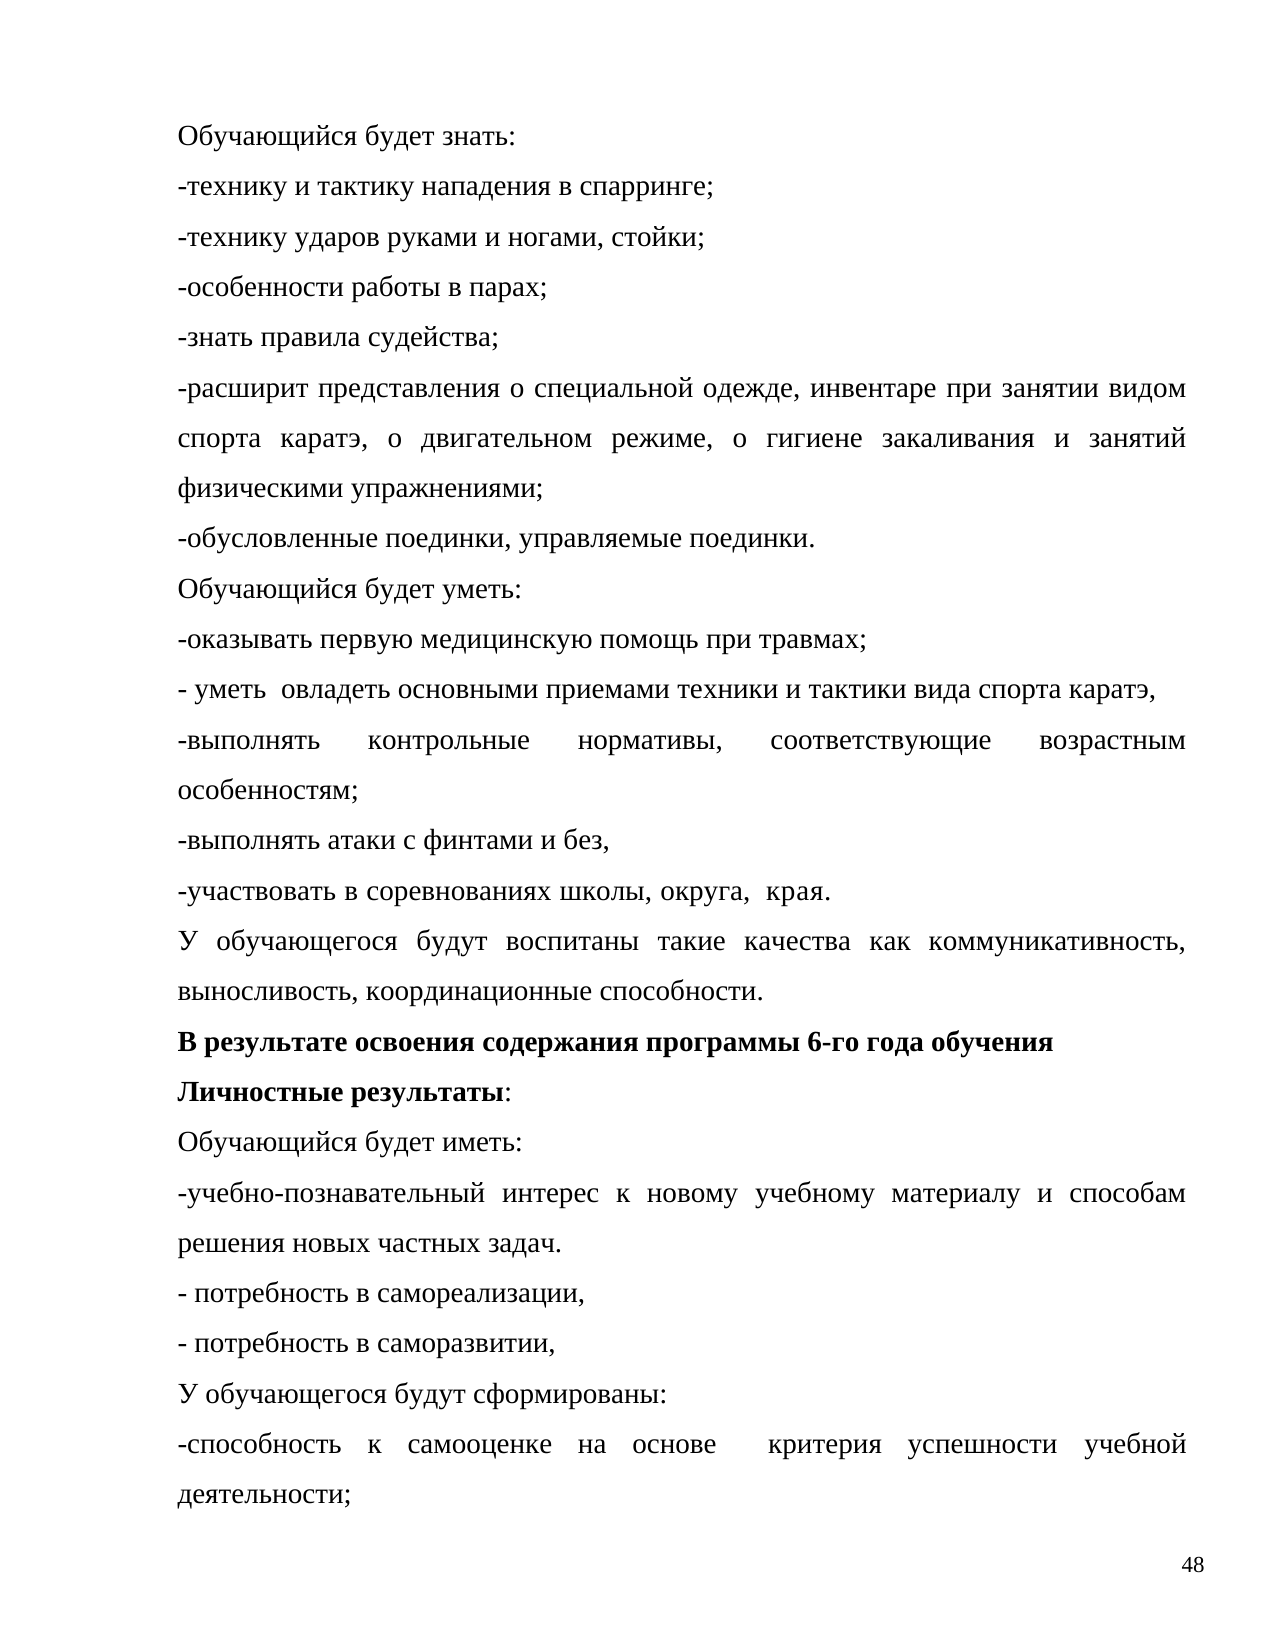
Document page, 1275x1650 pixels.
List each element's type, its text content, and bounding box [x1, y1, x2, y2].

list -способность к самооценке на основе критерия успешности учебной деятельности; [177, 1426, 1186, 1510]
list - потребность в саморазвитии, [177, 1326, 1186, 1359]
list -выполнять атаки с финтами и без, [177, 822, 1186, 856]
list -участвовать в соревнованиях школы, округа, края. [177, 873, 1186, 906]
list - потребность в самореализации, [177, 1275, 1186, 1309]
text Обучающийся будет иметь: [177, 1124, 1186, 1158]
list -технику и тактику нападения в спарринге; [177, 168, 1186, 202]
list -обусловленные поединки, управляемые поединки. [177, 521, 1186, 554]
list -знать правила судейства; [177, 319, 1186, 353]
list -расширит представления о специальной одежде, инвентаре при занятии видом спорта каратэ, о двигательном режиме, о гигиене закаливания и занятий физическими упражнениями; [177, 370, 1186, 504]
text В результате освоения содержания программы 6-го года обучения [177, 1024, 1186, 1057]
list -учебно-познавательный интерес к новому учебному материалу и способам решения новых частных задач. [177, 1175, 1186, 1258]
text У обучающегося будут сформированы: [177, 1376, 1186, 1409]
list -особенности работы в парах; [177, 269, 1186, 303]
list У обучающегося будут воспитаны такие качества как коммуникативность, выносливость, координационные способности. [177, 923, 1186, 1007]
list -выполнять контрольные нормативы, соответствующие возрастным особенностям; [177, 722, 1186, 806]
list Обучающийся будет уметь: [177, 571, 1186, 604]
list -технику ударов руками и ногами, стойки; [177, 219, 1186, 252]
list -оказывать первую медицинскую помощь при травмах; [177, 621, 1186, 655]
text Личностные результаты: [177, 1074, 1186, 1108]
list - уметь овладеть основными приемами техники и тактики вида спорта каратэ, [177, 672, 1186, 705]
text Обучающийся будет знать: [177, 118, 1186, 152]
